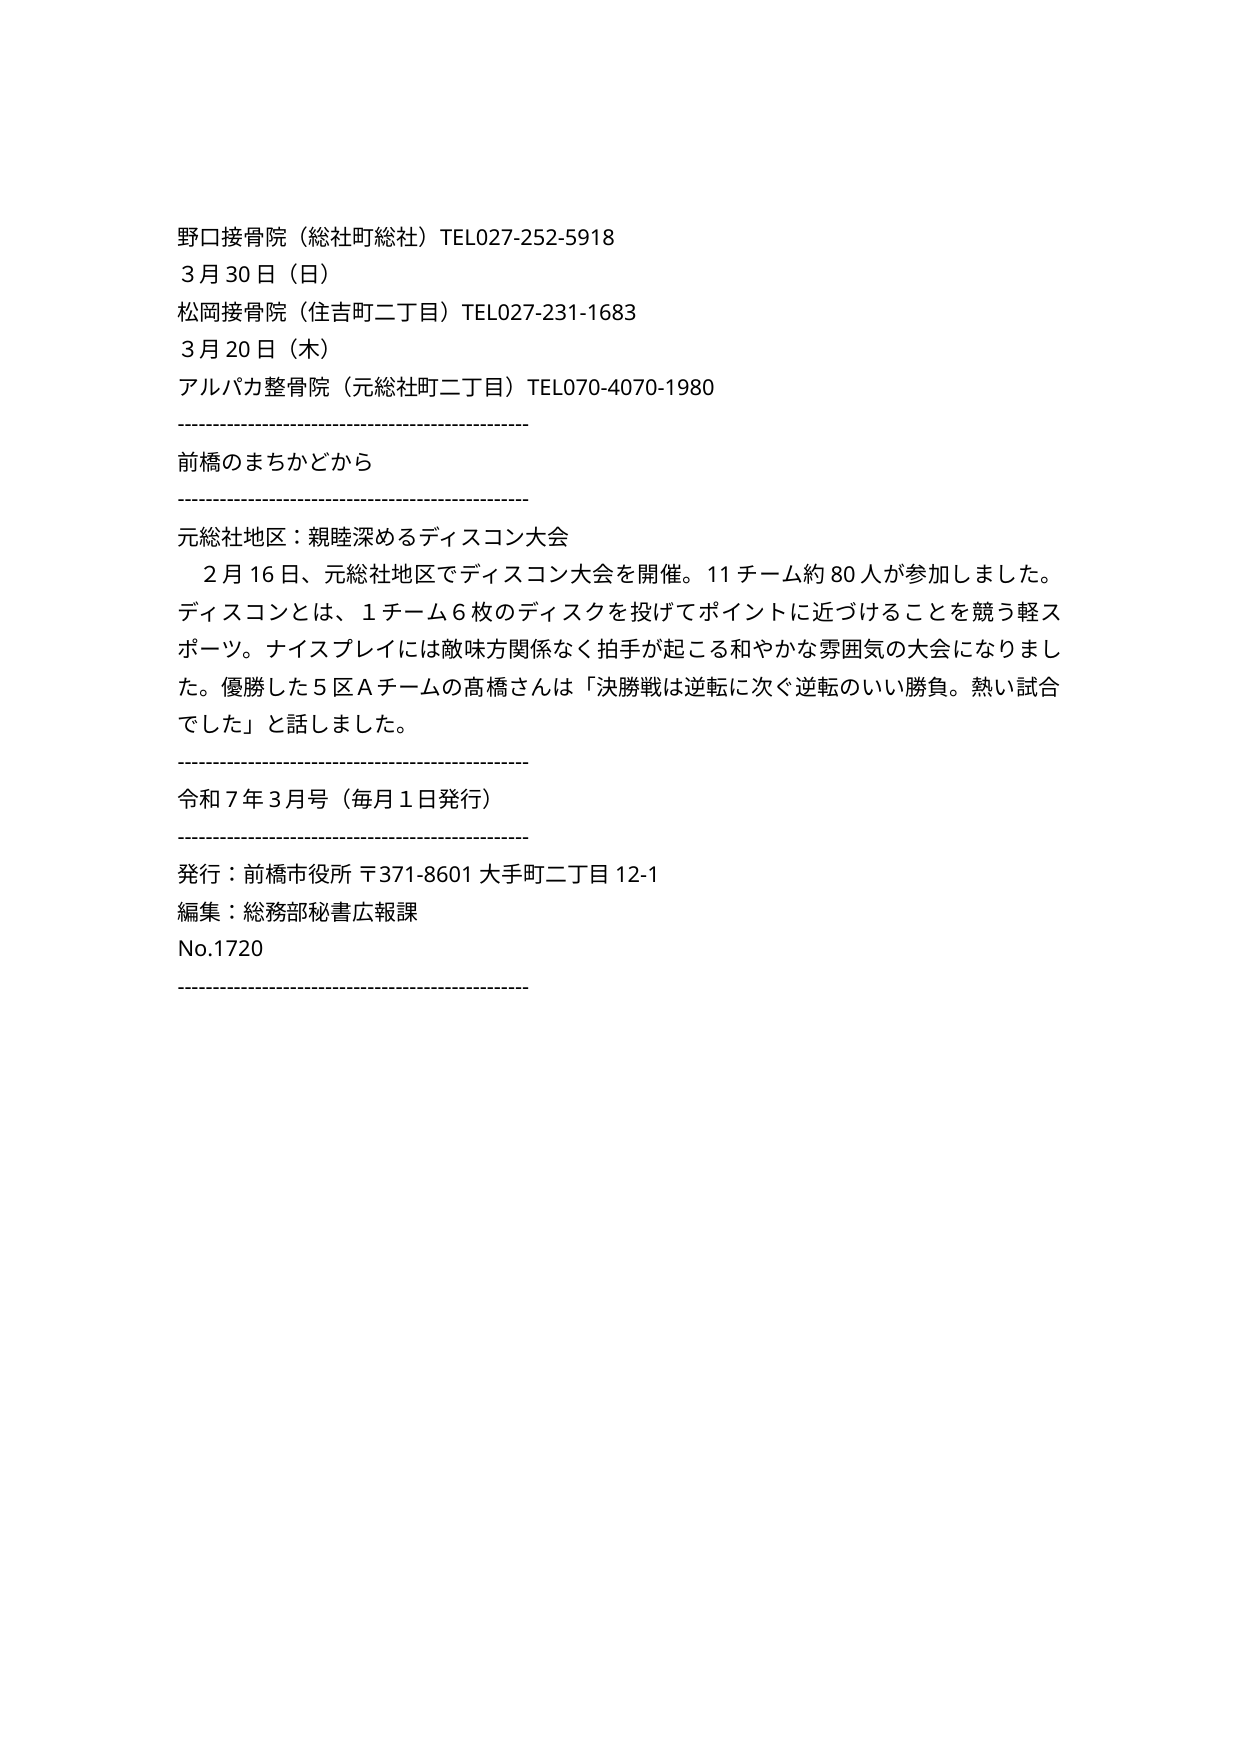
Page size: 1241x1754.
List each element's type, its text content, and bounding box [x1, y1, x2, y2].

text ３月30日（日） [177, 254, 1063, 292]
text ２月16日、元総社地区でディスコン大会を開催。11チーム約80人が参加しました。ディスコンとは、１チーム６枚のディスクを投げてポイントに近づけることを競う軽スポーツ。ナイスプレイには敵味方関係なく拍手が起こる和やかな雰囲気の大会になりました。優勝した５区Ａチームの髙橋さんは「決勝戦は逆転に次ぐ逆転のいい勝負。熱い試合でした」と話しました。 [177, 554, 1063, 742]
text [177, 404, 1063, 442]
text 元総社地区：親睦深めるディスコン大会 [177, 517, 1063, 554]
text 発行：前橋市役所 〒371-8601 大手町二丁目12-1 [177, 854, 1063, 892]
text アルパカ整骨院（元総社町二丁目）TEL070-4070-1980 [177, 367, 1063, 404]
text 野口接骨院（総社町総社）TEL027-252-5918 [177, 217, 1063, 254]
text 編集：総務部秘書広報課 [177, 892, 1063, 929]
text ３月20日（木） [177, 329, 1063, 367]
text -------------------------------------------------- [177, 742, 1063, 779]
text 松岡接骨院（住吉町二丁目）TEL027-231-1683 [177, 292, 1063, 329]
text -------------------------------------------------- [177, 967, 1063, 1004]
text -------------------------------------------------- [177, 817, 1063, 854]
text 令和7年3月号（毎月１日発行） [177, 779, 1063, 817]
text No.1720 [177, 929, 1063, 967]
text 前橋のまちかどから [177, 442, 1063, 479]
text -------------------------------------------------- [177, 479, 1063, 517]
